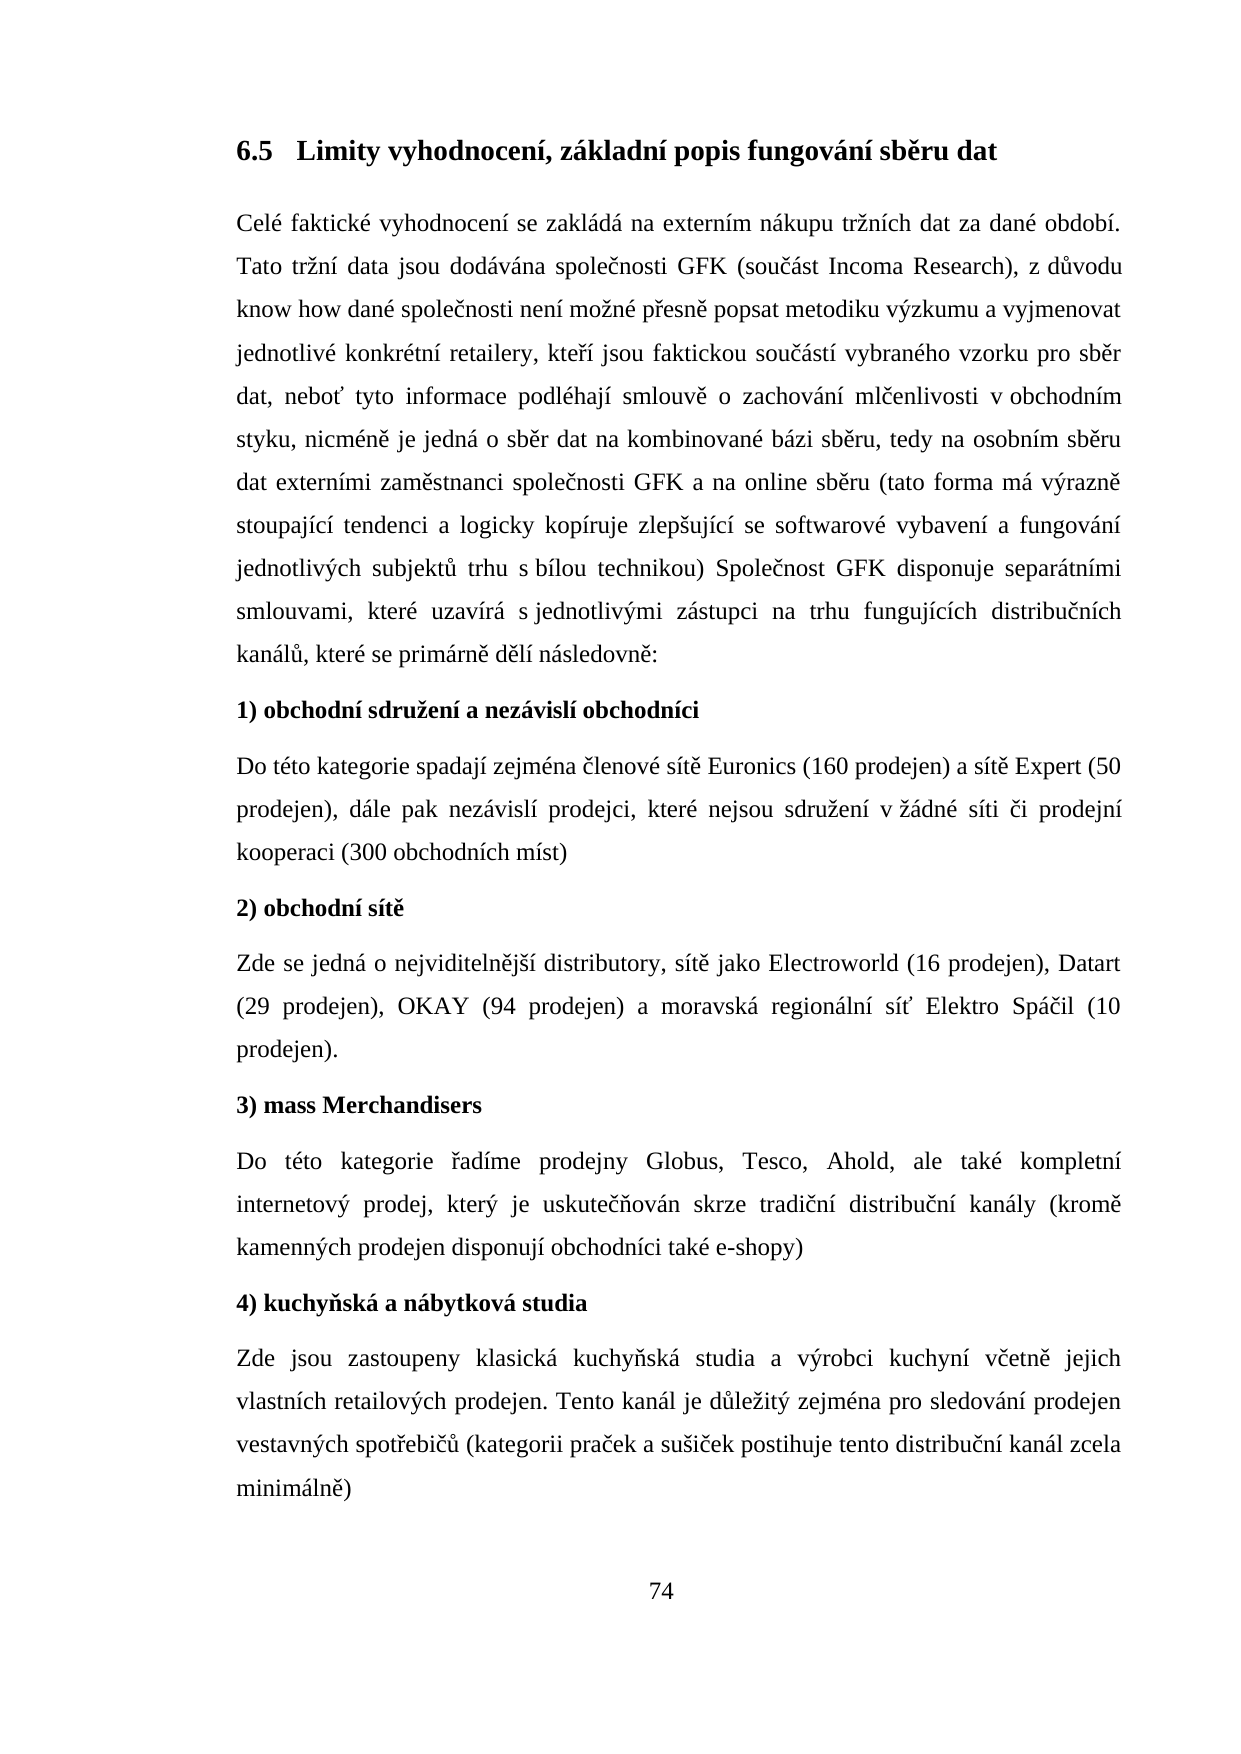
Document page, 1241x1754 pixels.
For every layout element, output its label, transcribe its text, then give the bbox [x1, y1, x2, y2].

text Celé faktické vyhodnocení se zakládá na externím nákupu tržních dat za dané období. Tato tržní data jsou dodávána společnosti GFK (součást Incoma Research), z důvodu know how dané společnosti není možné přesně popsat metodiku výzkumu a vyjmenovat jednotlivé konkrétní retailery, kteří jsou faktickou součástí vybraného vzorku pro sběr dat, neboť tyto informace podléhají smlouvě o zachování mlčenlivosti v obchodním styku, nicméně je jedná o sběr dat na kombinované bázi sběru, tedy na osobním sběru dat externími zaměstnanci společnosti GFK a na online sběru (tato forma má výrazně stoupající tendenci a logicky kopíruje zlepšující se softwarové vybavení a fungování jednotlivých subjektů trhu s bílou technikou) Společnost GFK disponuje separátními smlouvami, které uzavírá s jednotlivými zástupci na trhu fungujících distribučních kanálů, které se primárně dělí následovně: [236, 208, 1122, 668]
text Zde se jedná o nejviditelnější distributory, sítě jako Electroworld (16 prodejen), Datart (29 prodejen), OKAY (94 prodejen) a moravská regionální síť Elektro Spáčil (10 prodejen). [236, 948, 1122, 1063]
text 4) kuchyňská a nábytková studia [236, 1288, 1122, 1316]
text Do této kategorie spadají zejména členové sítě Euronics (160 prodejen) a sítě Expert (50 prodejen), dále pak nezávislí prodejci, které nejsou sdružení v žádné síti či prodejní kooperaci (300 obchodních míst) [236, 751, 1122, 866]
text 1) obchodní sdružení a nezávislí obchodníci [236, 695, 1122, 724]
text 3) mass Merchandisers [236, 1090, 1122, 1119]
text 2) obchodní sítě [236, 893, 1122, 921]
text Do této kategorie řadíme prodejny Globus, Tesco, Ahold, ale také kompletní internetový prodej, který je uskutečňován skrze tradiční distribuční kanály (kromě kamenných prodejen disponují obchodníci také e-shopy) [236, 1146, 1122, 1261]
subtitle Limity vyhodnocení, základní popis fungování sběru dat [236, 133, 1122, 166]
text Zde jsou zastoupeny klasická kuchyňská studia a výrobci kuchyní včetně jejich vlastních retailových prodejen. Tento kanál je důležitý zejména pro sledování prodejen vestavných spotřebičů (kategorii praček a sušiček postihuje tento distribuční kanál zcela minimálně) [236, 1343, 1122, 1501]
